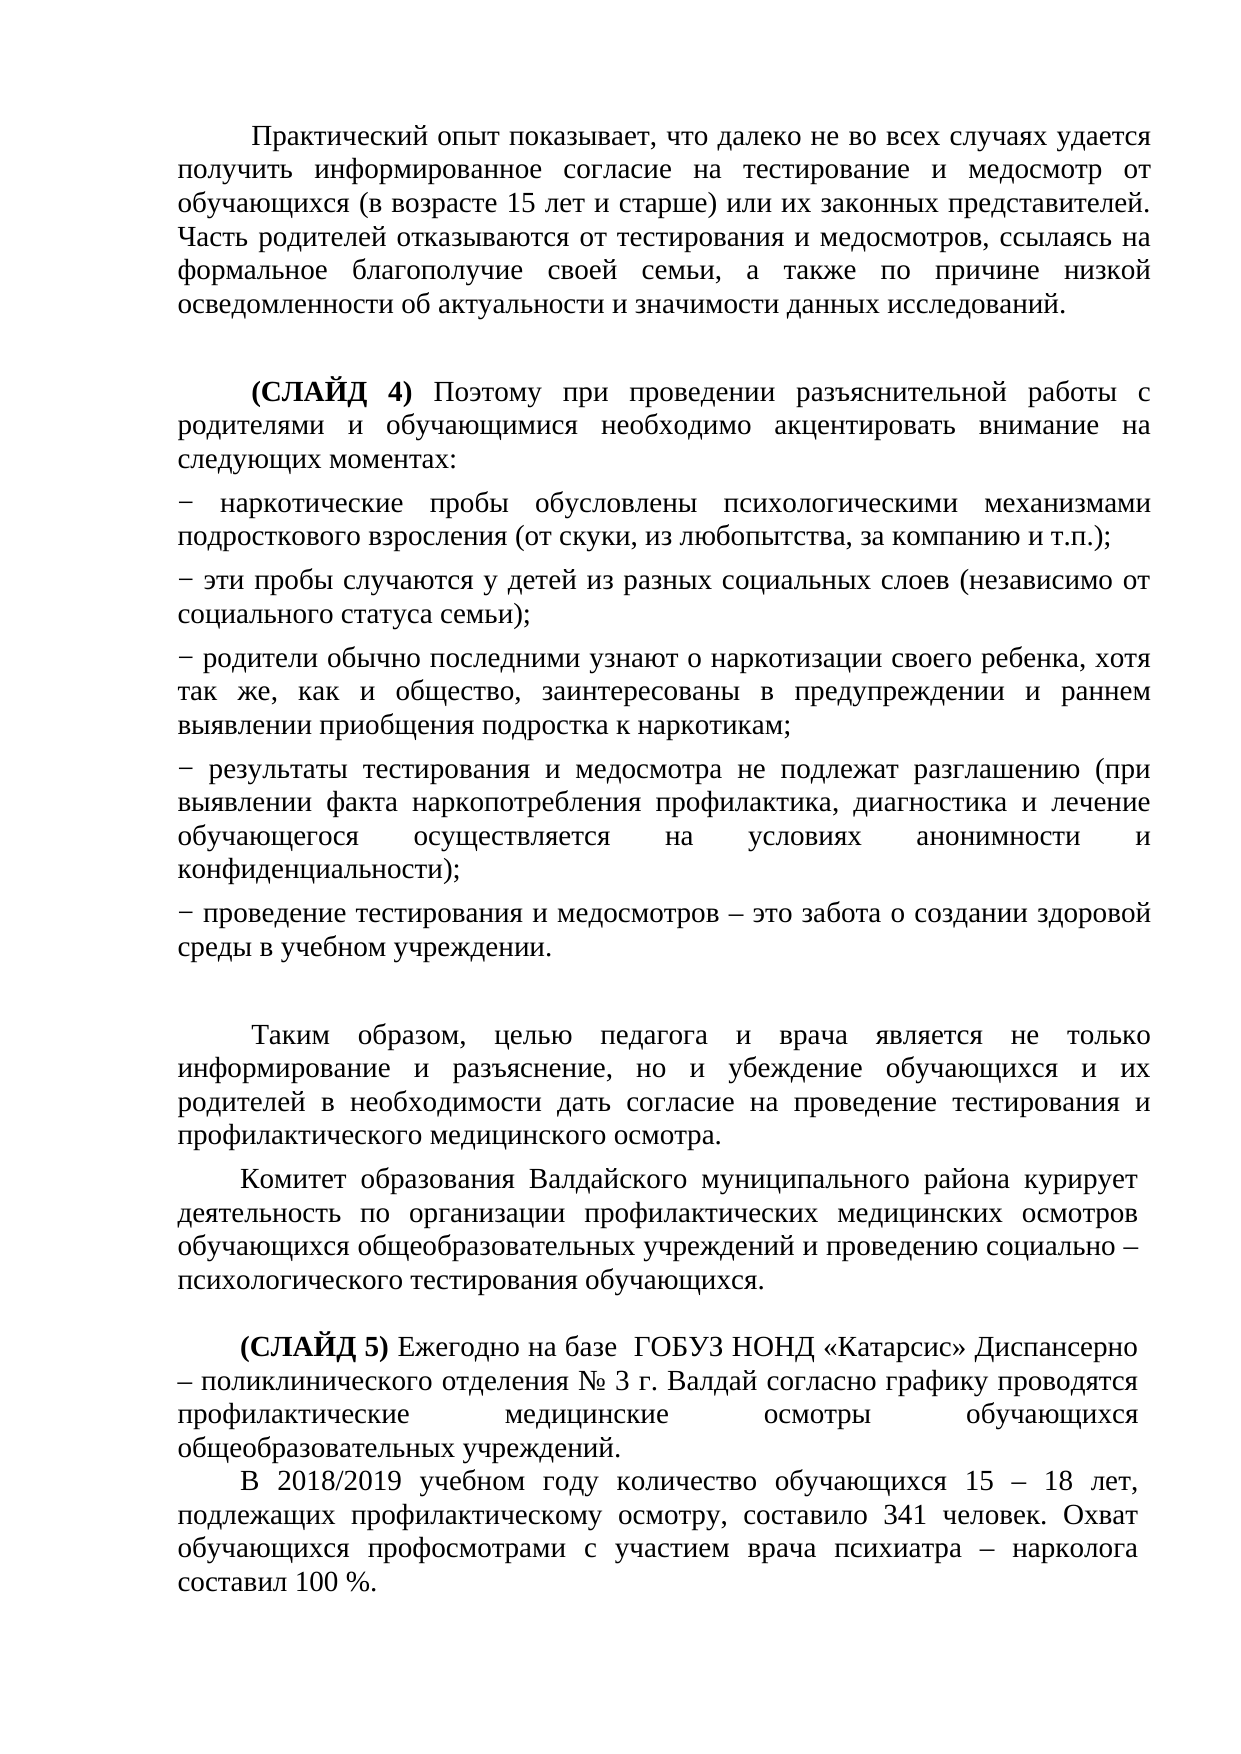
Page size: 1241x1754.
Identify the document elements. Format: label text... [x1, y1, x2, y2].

text − результаты тестирования и медосмотра не подлежат разглашению (при выявлении факта наркопотребления профилактика, диагностика и лечение обучающегося осуществляется на условиях анонимности и конфиденциальности); [177, 751, 1152, 885]
text Практический опыт показывает, что далеко не во всех случаях удается получить информированное согласие на тестирование и медосмотр от обучающихся (в возрасте 15 лет и старше) или их законных представителей. Часть родителей отказываются от тестирования и медосмотров, ссылаясь на формальное благополучие своей семьи, а также по причине низкой осведомленности об актуальности и значимости данных исследований. [177, 118, 1152, 319]
text − родители обычно последними узнают о наркотизации своего ребенка, хотя так же, как и общество, заинтересованы в предупреждении и раннем выявлении приобщения подростка к наркотикам; [177, 640, 1152, 740]
text Таким образом, целью педагога и врача является не только информирование и разъяснение, но и убеждение обучающихся и их родителей в необходимости дать согласие на проведение тестирования и профилактического медицинского осмотра. [177, 1017, 1152, 1151]
text − наркотические пробы обусловлены психологическими механизмами подросткового взросления (от скуки, из любопытства, за компанию и т.п.); [177, 485, 1152, 552]
text (СЛАЙД 4) Поэтому при проведении разъяснительной работы с родителями и обучающимися необходимо акцентировать внимание на следующих моментах: [177, 374, 1152, 474]
text Комитет образования Валдайского муниципального района курирует деятельность по организации профилактических медицинских осмотров обучающихся общеобразовательных учреждений и проведению социально – психологического тестирования обучающихся. [177, 1161, 1139, 1296]
text − эти пробы случаются у детей из разных социальных слоев (независимо от социального статуса семьи); [177, 562, 1152, 629]
text − проведение тестирования и медосмотров – это забота о создании здоровой среды в учебном учреждении. [177, 895, 1152, 962]
text (СЛАЙД 5) Ежегодно на базе ГОБУЗ НОНД «Катарсис» Диспансерно – поликлинического отделения № . Валдай согласно графику проводятся профилактические медицинские осмотры обучающихся общеобразовательных учреждений. [177, 1329, 1139, 1463]
text В 2018/2019 учебном году количество обучающихся 15 – 18 лет, подлежащих профилактическому осмотру, составило 341 человек. Охват обучающихся профосмотрами с участием врача психиатра – нарколога составил 100 %. [177, 1463, 1139, 1597]
